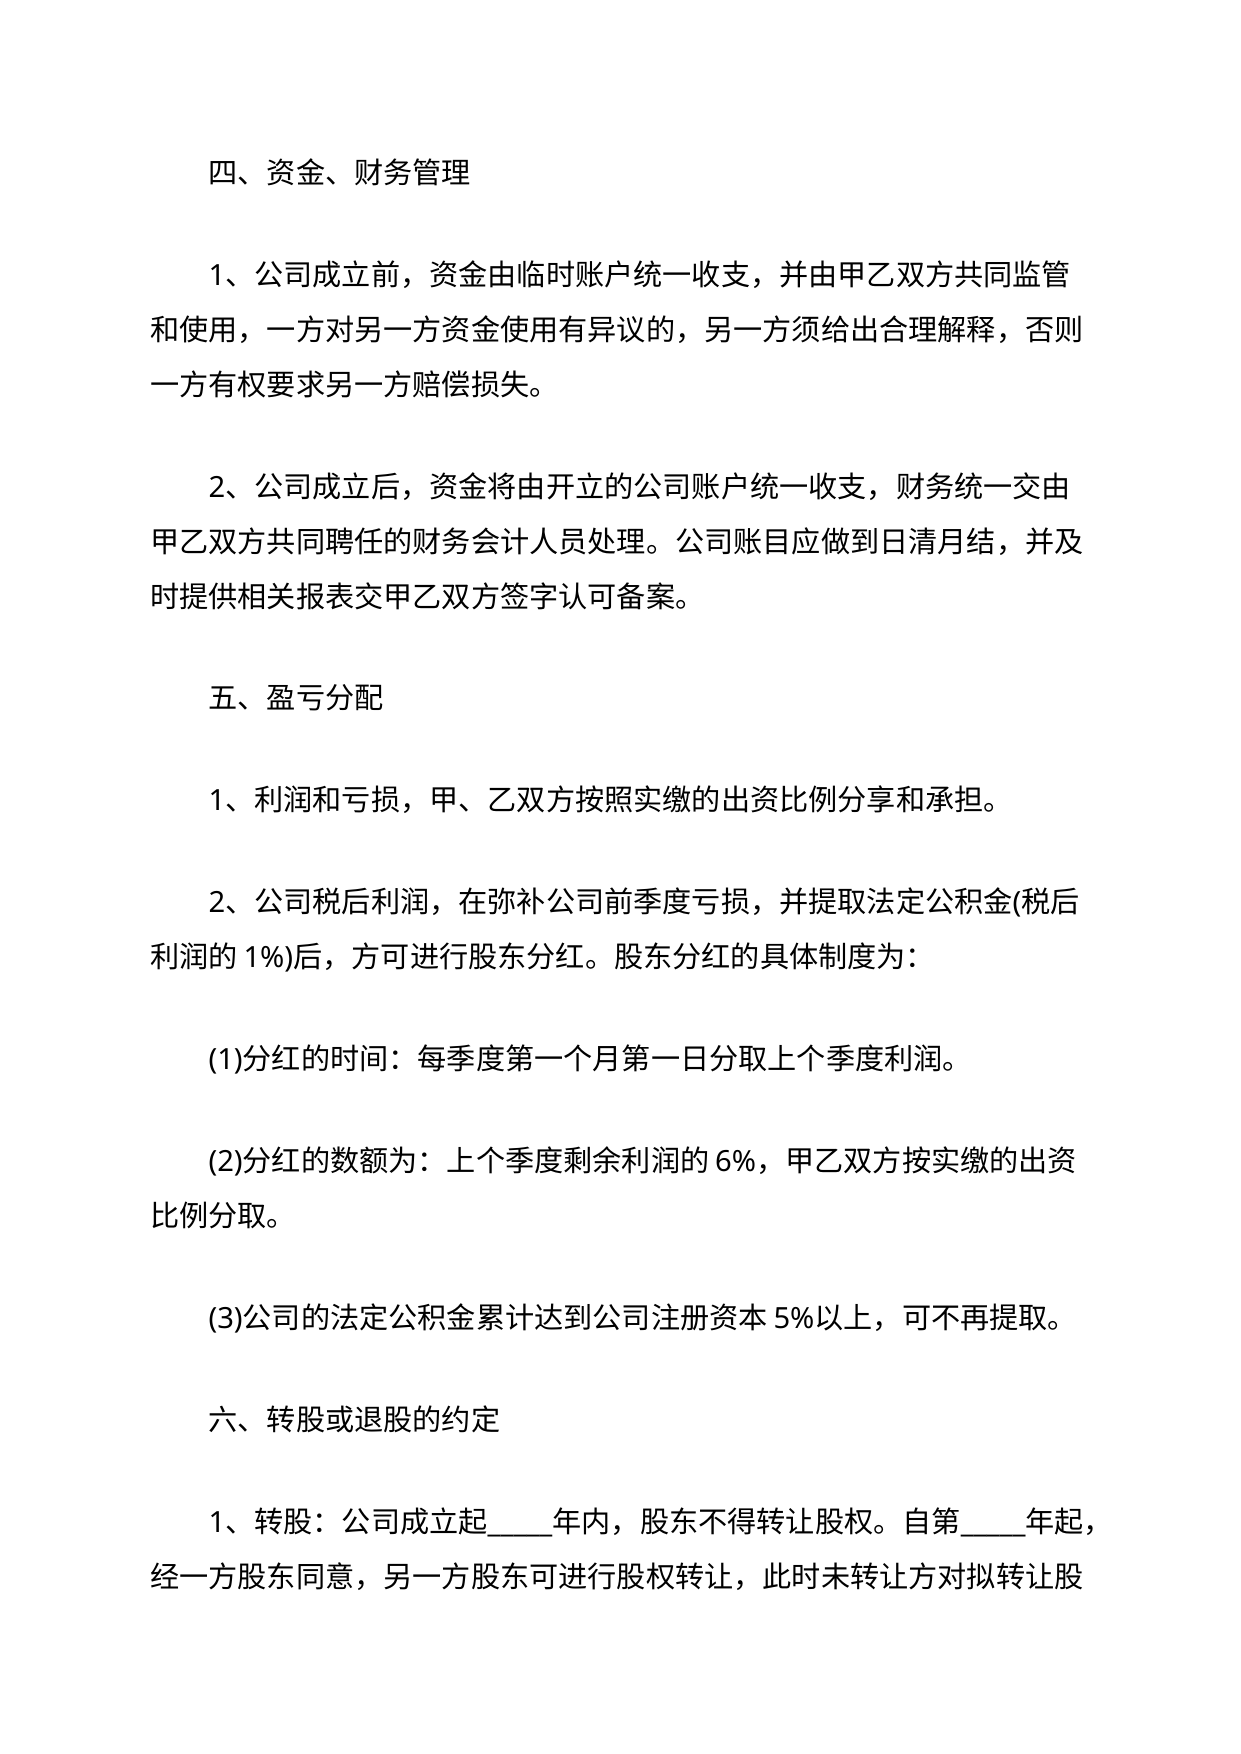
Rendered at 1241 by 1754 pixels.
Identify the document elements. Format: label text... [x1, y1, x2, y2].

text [150, 1498, 1090, 1596]
text 四、资金、财务管理 [150, 150, 1090, 192]
text 六、转股或退股的约定 [150, 1397, 1090, 1439]
text 2、公司税后利润，在弥补公司前季度亏损，并提取法定公积金(税后利润的1%)后，方可进行股东分红。股东分红的具体制度为： [150, 879, 1090, 976]
text (2)分红的数额为：上个季度剩余利润的6%，甲乙双方按实缴的出资比例分取。 [150, 1138, 1090, 1235]
text (3)公司的法定公积金累计达到公司注册资本5%以上，可不再提取。 [150, 1294, 1090, 1337]
text 五、盈亏分配 [150, 675, 1090, 717]
text 2、公司成立后，资金将由开立的公司账户统一收支，财务统一交由甲乙双方共同聘任的财务会计人员处理。公司账目应做到日清月结，并及时提供相关报表交甲乙双方签字认可备案。 [150, 463, 1090, 616]
text 1、利润和亏损，甲、乙双方按照实缴的出资比例分享和承担。 [150, 777, 1090, 819]
text (1)分红的时间：每季度第一个月第一日分取上个季度利润。 [150, 1036, 1090, 1078]
text 1、公司成立前，资金由临时账户统一收支，并由甲乙双方共同监管和使用，一方对另一方资金使用有异议的，另一方须给出合理解释，否则一方有权要求另一方赔偿损失。 [150, 252, 1090, 404]
